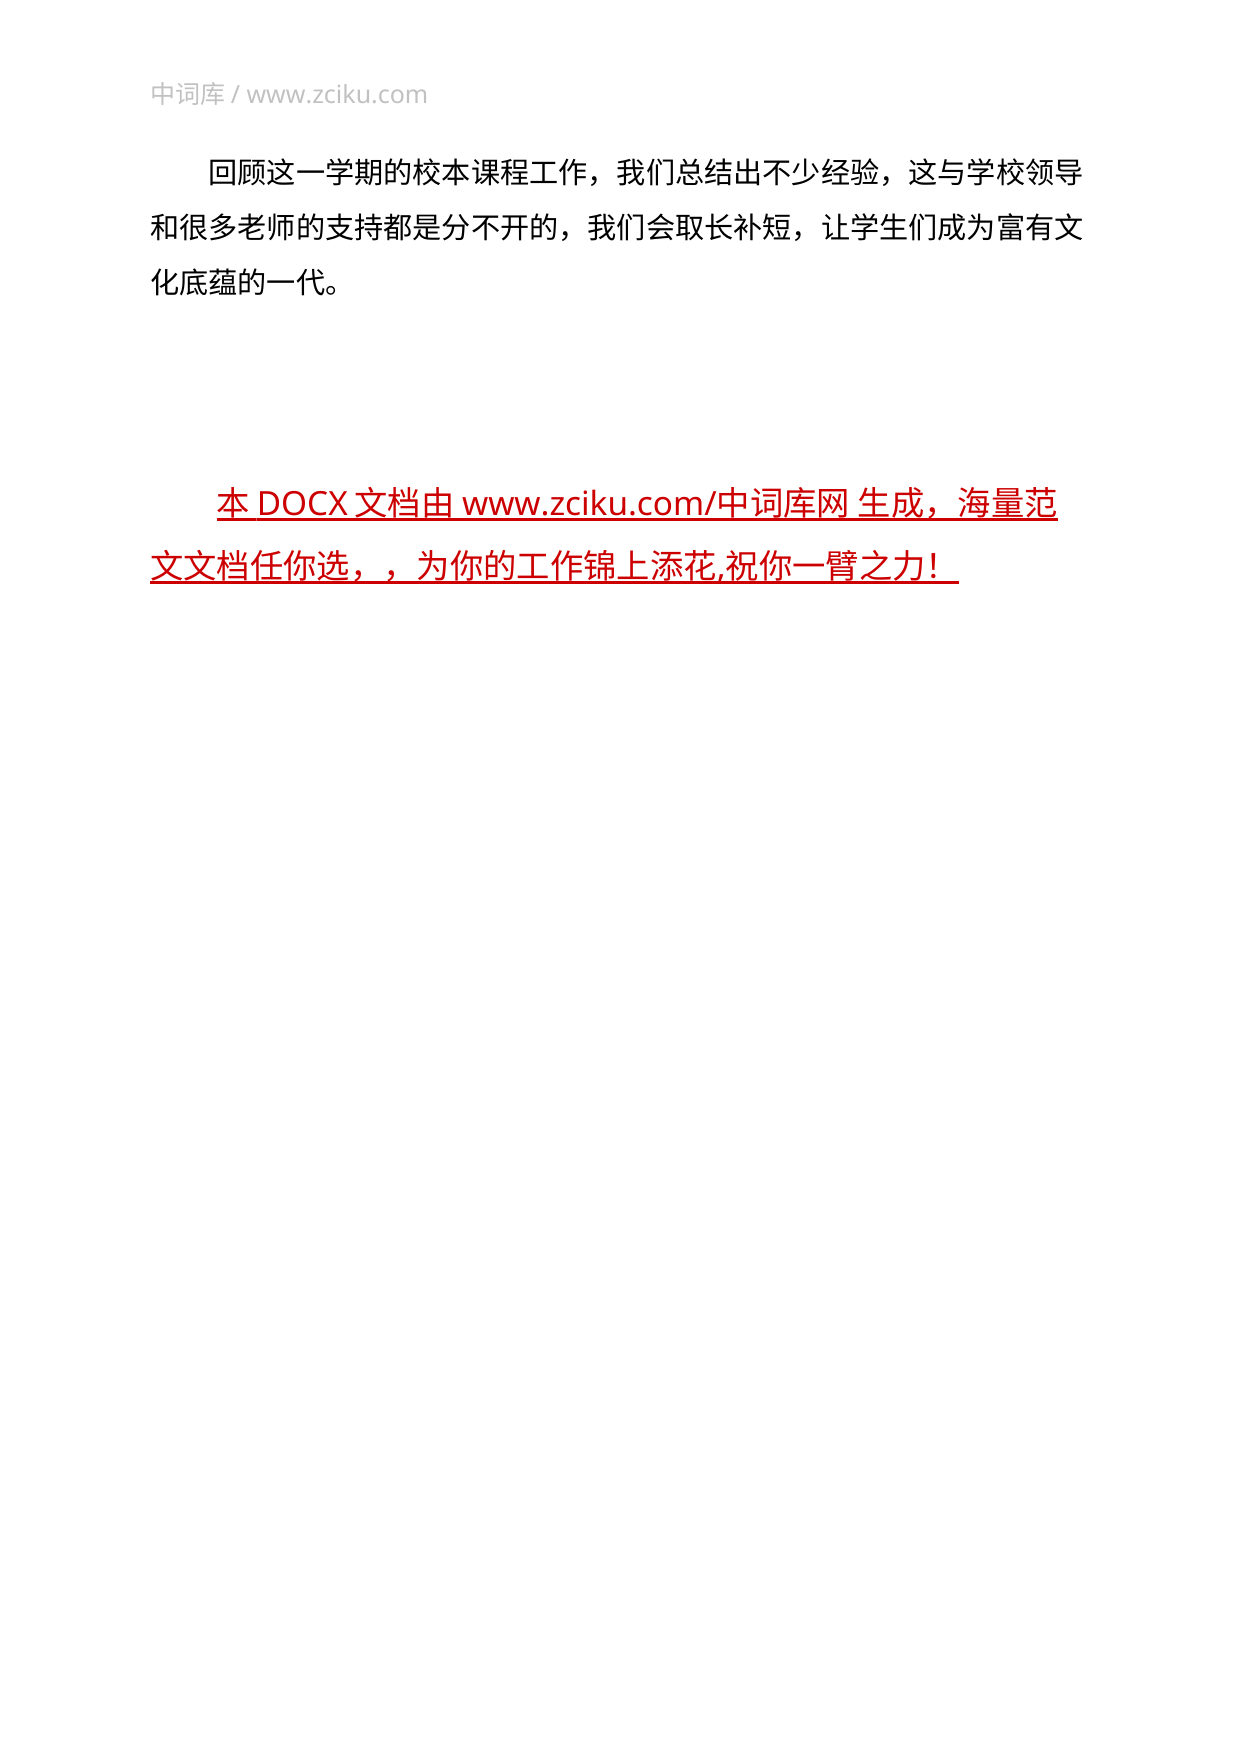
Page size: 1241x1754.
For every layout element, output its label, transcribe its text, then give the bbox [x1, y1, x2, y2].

text 回顾这一学期的校本课程工作，我们总结出不少经验，这与学校领导和很多老师的支持都是分不开的，我们会取长补短，让学生们成为富有文化底蕴的一代。 [150, 150, 1090, 302]
text 本DOCX文档由 www.zciku.com/中词库网 生成，海量范文文档任你选，，为你的工作锦上添花,祝你一臂之力！ [150, 477, 1090, 588]
